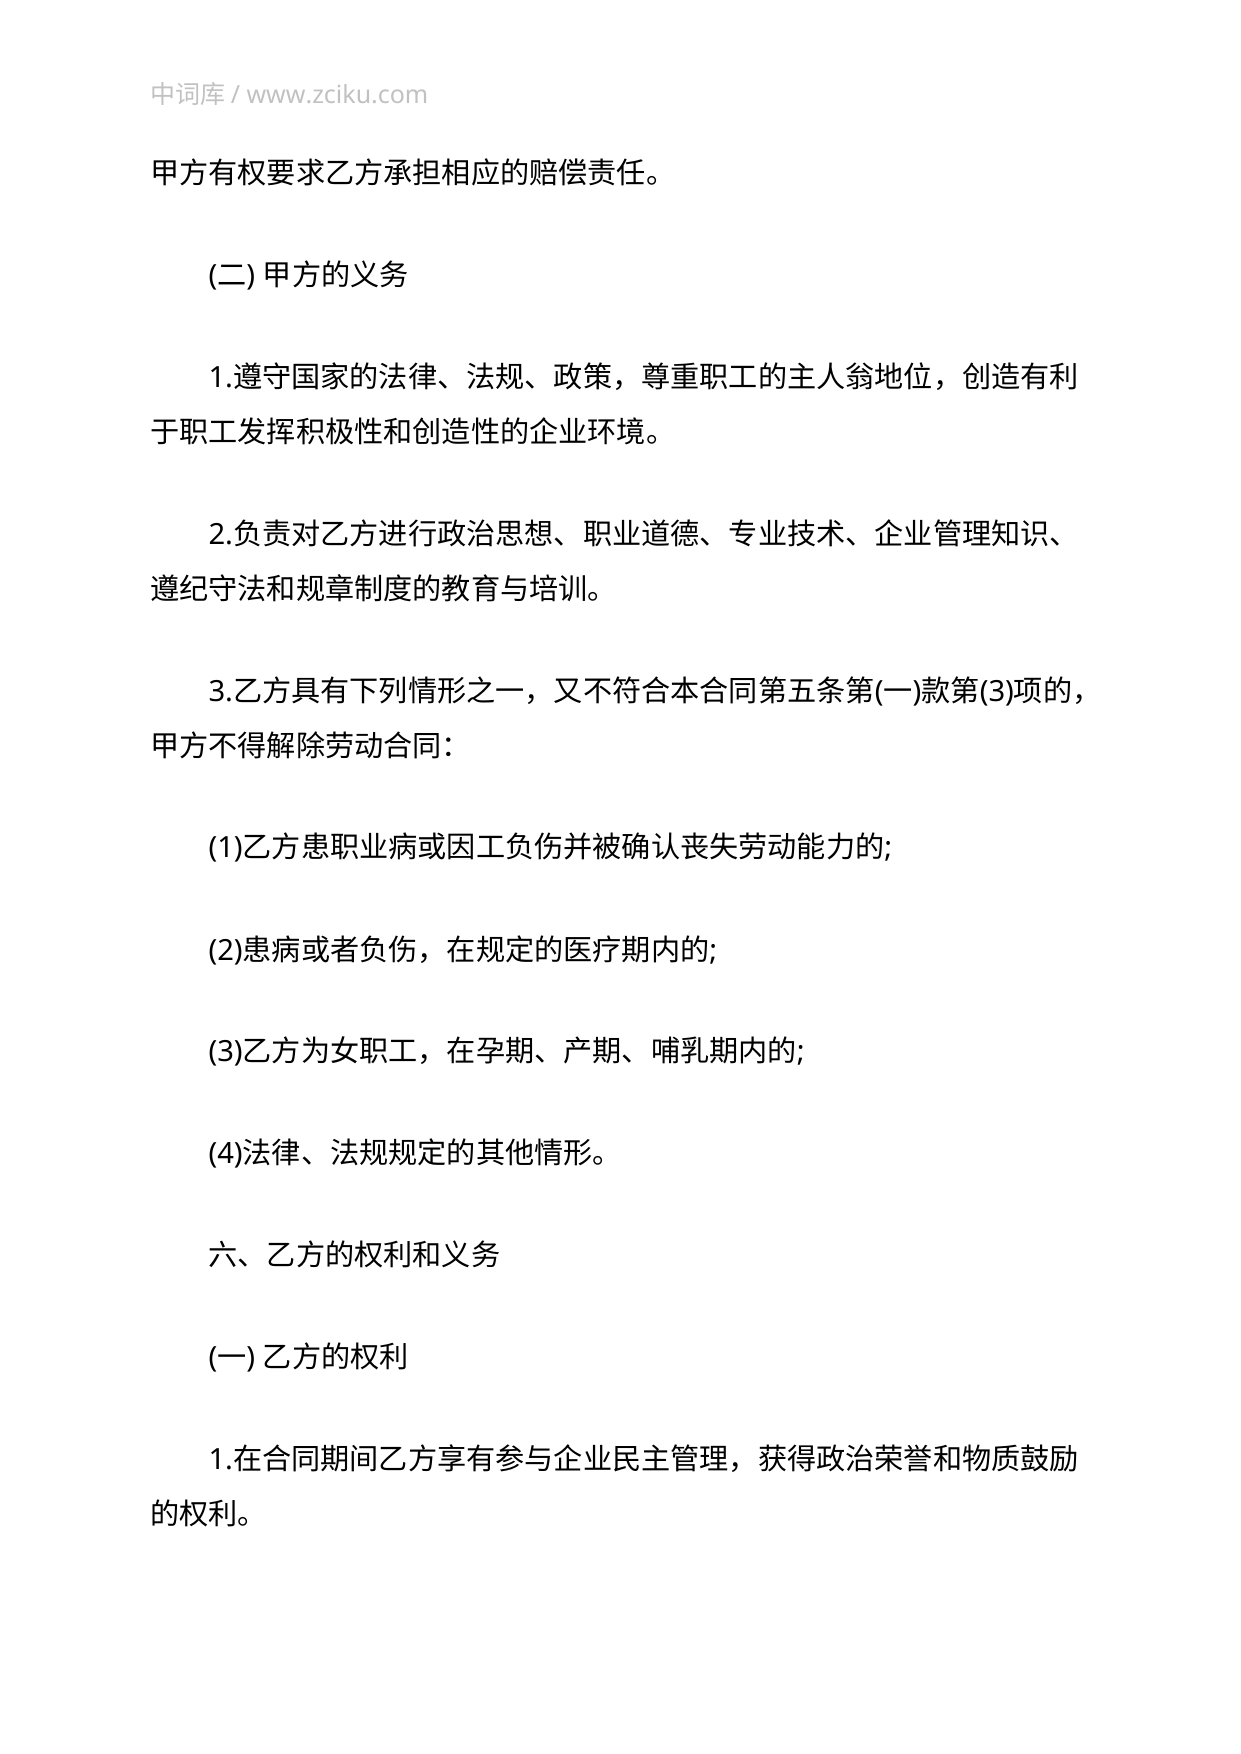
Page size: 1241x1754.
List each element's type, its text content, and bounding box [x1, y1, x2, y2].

text (2)患病或者负伤，在规定的医疗期内的; [150, 926, 1090, 968]
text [150, 150, 1090, 192]
text 1.遵守国家的法律、法规、政策，尊重职工的主人翁地位，创造有利于职工发挥积极性和创造性的企业环境。 [150, 354, 1090, 451]
text (二) 甲方的义务 [150, 252, 1090, 294]
text 2.负责对乙方进行政治思想、职业道德、专业技术、企业管理知识、遵纪守法和规章制度的教育与培训。 [150, 511, 1090, 608]
text 六、乙方的权利和义务 [150, 1232, 1090, 1274]
text 1.在合同期间乙方享有参与企业民主管理，获得政治荣誉和物质鼓励的权利。 [150, 1436, 1090, 1533]
text (4)法律、法规规定的其他情形。 [150, 1130, 1090, 1172]
text (1)乙方患职业病或因工负伤并被确认丧失劳动能力的; [150, 824, 1090, 866]
text (3)乙方为女职工，在孕期、产期、哺乳期内的; [150, 1028, 1090, 1070]
text (一) 乙方的权利 [150, 1334, 1090, 1376]
text 3.乙方具有下列情形之一，又不符合本合同第五条第(一)款第(3)项的，甲方不得解除劳动合同： [150, 667, 1090, 764]
